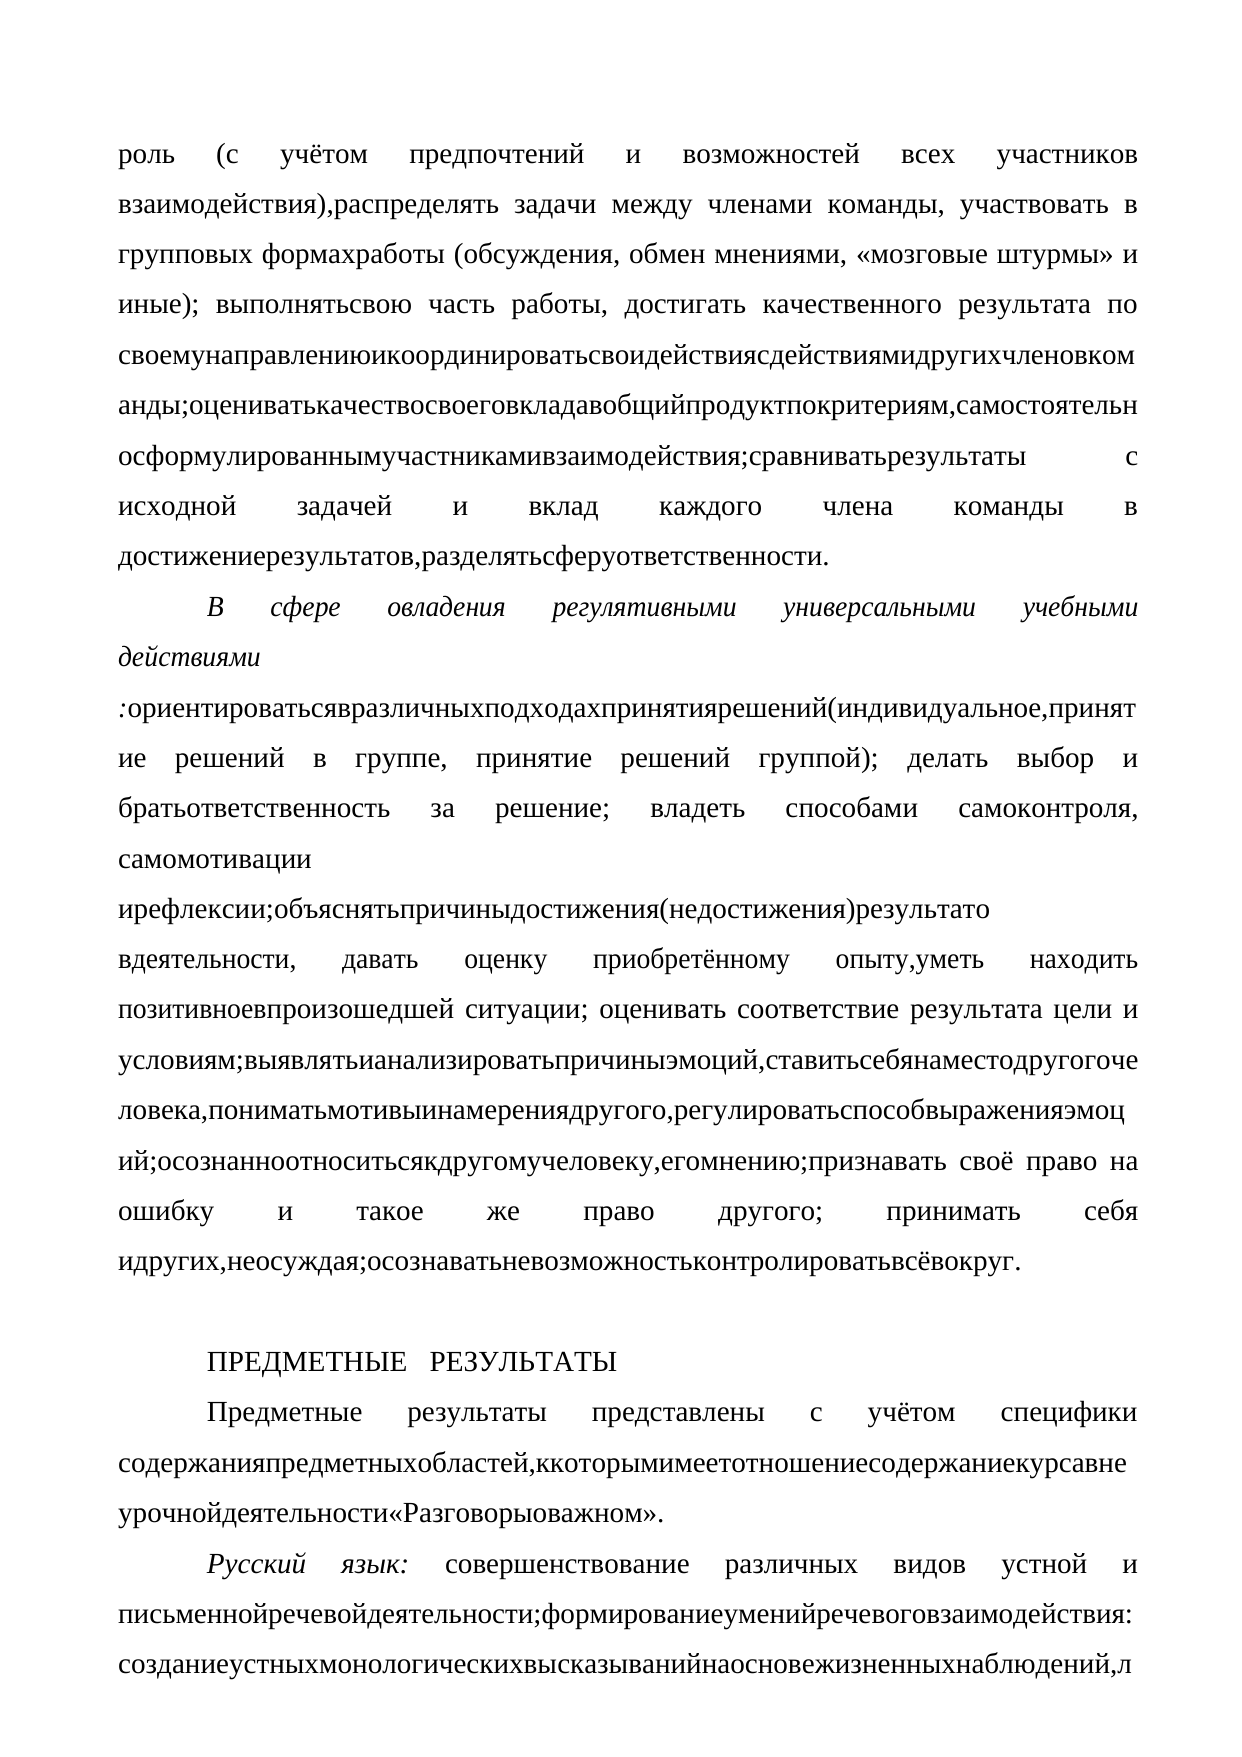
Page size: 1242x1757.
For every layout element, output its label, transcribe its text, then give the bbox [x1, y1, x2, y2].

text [118, 1546, 1138, 1680]
text роль (с учётом предпочтений и возможностей всех участников взаимодействия),распределять задачи между членами команды, участвовать в групповых формахработы (обсуждения, обмен мнениями, «мозговые штурмы» и иные); выполнятьсвою часть работы, достигать качественного результата по своемунаправлениюикоординироватьсвоидействиясдействиямидругихчленовкоманды;оцениватькачествосвоеговкладавобщийпродуктпокритериям,самостоятельносформулированнымучастникамивзаимодействия;сравниватьрезультаты с исходной задачей и вклад каждого члена команды в достижениерезультатов,разделятьсферуответственности. [118, 136, 1139, 572]
text Предметные результаты представлены с учётом специфики содержанияпредметныхобластей,ккоторымимеетотношениесодержаниекурсавнеурочнойдеятельности«Разговорыоважном». [118, 1394, 1138, 1529]
text В сфере овладения регулятивными универсальными учебными действиями:ориентироватьсявразличныхподходахпринятиярешений(индивидуальное,принятие решений в группе, принятие решений группой); делать выбор и братьответственность за решение; владеть способами самоконтроля, самомотивации ирефлексии;объяснятьпричиныдостижения(недостижения)результатовдеятельности, давать оценку приобретённому опыту,уметь находить позитивноевпроизошедшей ситуации; оценивать соответствие результата цели и условиям;выявлятьианализироватьпричиныэмоций,ставитьсебянаместодругогочеловека,пониматьмотивыинамерениядругого,регулироватьспособвыраженияэмоций;осознанноотноситьсякдругомучеловеку,егомнению;признавать своё право на ошибку и такое же право другого; принимать себя идругих,неосуждая;осознаватьневозможностьконтролироватьвсёвокруг. [118, 589, 1139, 1277]
text ПРЕДМЕТНЫЕ РЕЗУЛЬТАТЫ [207, 1344, 1152, 1378]
